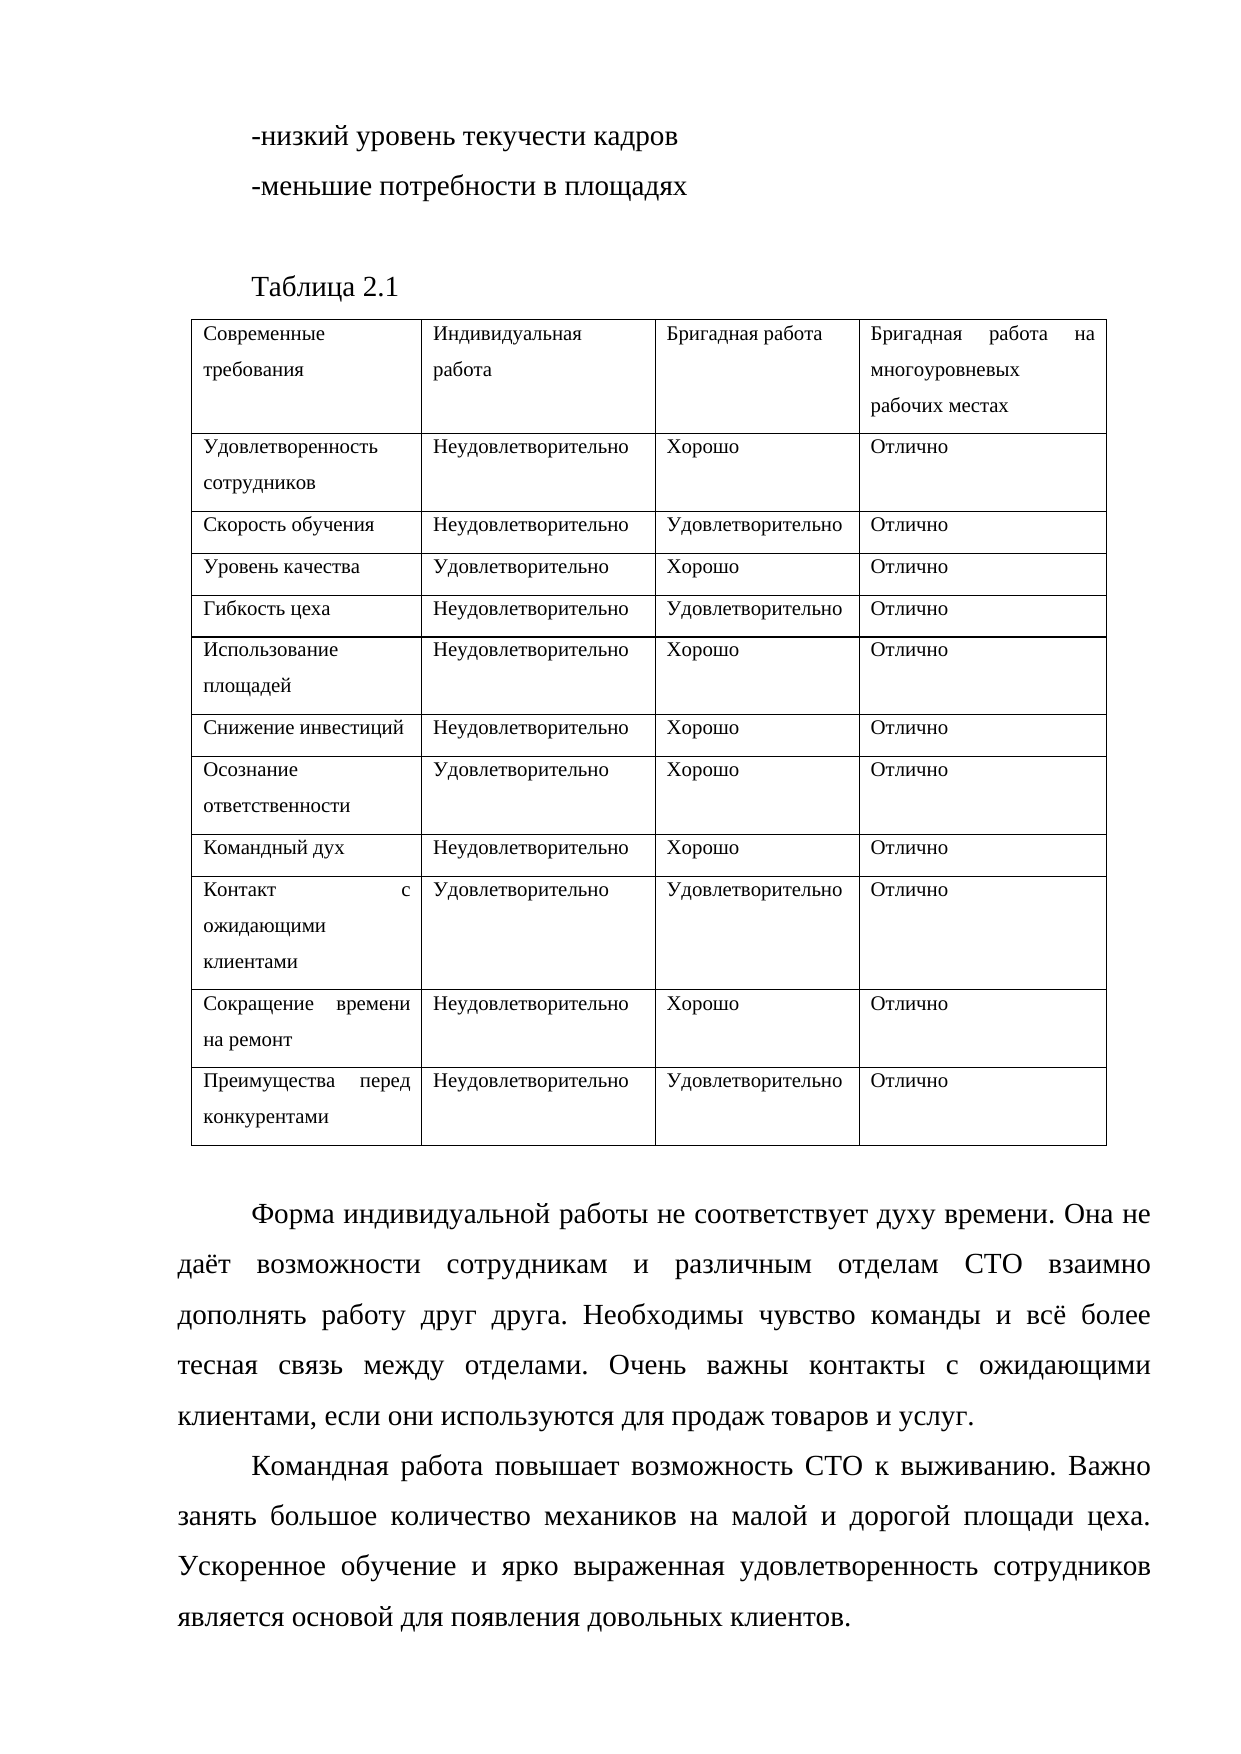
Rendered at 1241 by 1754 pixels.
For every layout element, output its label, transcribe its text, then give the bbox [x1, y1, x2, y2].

table_cell Осознание ответственности [192, 757, 421, 834]
text Командная работа повышает возможность СТО к выживанию. Важно занять большое количество механиков на малой и дорогой площади цеха. Ускоренное обучение и ярко выраженная удовлетворенность сотрудников является основой для появления довольных клиентов. [177, 1448, 1152, 1632]
table_cell Удовлетворительно [656, 1068, 859, 1145]
table_cell Хорошо [656, 990, 859, 1067]
text -меньшие потребности в площадях [177, 168, 1152, 202]
table_cell Неудовлетворительно [422, 434, 655, 511]
table_header Современные требования [192, 320, 421, 433]
table_cell Преимущества перед конкурентами [192, 1068, 421, 1145]
table_cell Неудовлетворительно [422, 638, 655, 714]
table_cell Отлично [860, 434, 1106, 511]
table_cell Гибкость цеха [192, 596, 421, 636]
table_cell Неудовлетворительно [422, 835, 655, 876]
table_cell Хорошо [656, 757, 859, 834]
table_cell Неудовлетворительно [422, 512, 655, 553]
table_cell Хорошо [656, 835, 859, 876]
table_cell Снижение инвестиций [192, 715, 421, 756]
table_cell Уровень качества [192, 554, 421, 594]
text -низкий уровень текучести кадров [177, 118, 1152, 152]
table_cell Хорошо [656, 715, 859, 756]
table_cell Удовлетворительно [422, 877, 655, 989]
table_cell Использование площадей [192, 638, 421, 714]
table_cell Отлично [860, 512, 1106, 553]
table_cell Удовлетворенность сотрудников [192, 434, 421, 511]
table_cell Неудовлетворительно [422, 715, 655, 756]
table_cell Сокращение времени на ремонт [192, 990, 421, 1067]
table_cell Отлично [860, 835, 1106, 876]
text Форма индивидуальной работы не соответствует духу времени. Она не даёт возможности сотрудникам и различным отделам СТО взаимно дополнять работу друг друга. Необходимы чувство команды и всё более тесная связь между отделами. Очень важны контакты с ожидающими клиентами, если они используются для продаж товаров и услуг. [177, 1196, 1152, 1431]
table_cell Хорошо [656, 638, 859, 714]
table_cell Отлично [860, 554, 1106, 594]
table_cell Отлично [860, 757, 1106, 834]
table_cell Удовлетворительно [656, 512, 859, 553]
table_cell Хорошо [656, 434, 859, 511]
table_cell Удовлетворительно [656, 877, 859, 989]
table_cell Неудовлетворительно [422, 1068, 655, 1145]
table_cell Удовлетворительно [422, 757, 655, 834]
table_header Бригадная работа на многоуровневых рабочих местах [860, 320, 1106, 433]
table_cell Хорошо [656, 554, 859, 594]
table_cell Удовлетворительно [656, 596, 859, 636]
table_cell Отлично [860, 1068, 1106, 1145]
table_cell Неудовлетворительно [422, 596, 655, 636]
table_cell Скорость обучения [192, 512, 421, 553]
text Таблица 2.1 [177, 269, 1152, 303]
table_cell Отлично [860, 596, 1106, 636]
table_cell Отлично [860, 638, 1106, 714]
table_cell Отлично [860, 990, 1106, 1067]
table_header Индивидуальная работа [422, 320, 655, 433]
table_cell Удовлетворительно [422, 554, 655, 594]
table_cell Неудовлетворительно [422, 990, 655, 1067]
table_cell Отлично [860, 877, 1106, 989]
table_header Бригадная работа [656, 320, 859, 433]
table_cell Отлично [860, 715, 1106, 756]
table_cell Контакт с ожидающими клиентами [192, 877, 421, 989]
table_cell Командный дух [192, 835, 421, 876]
